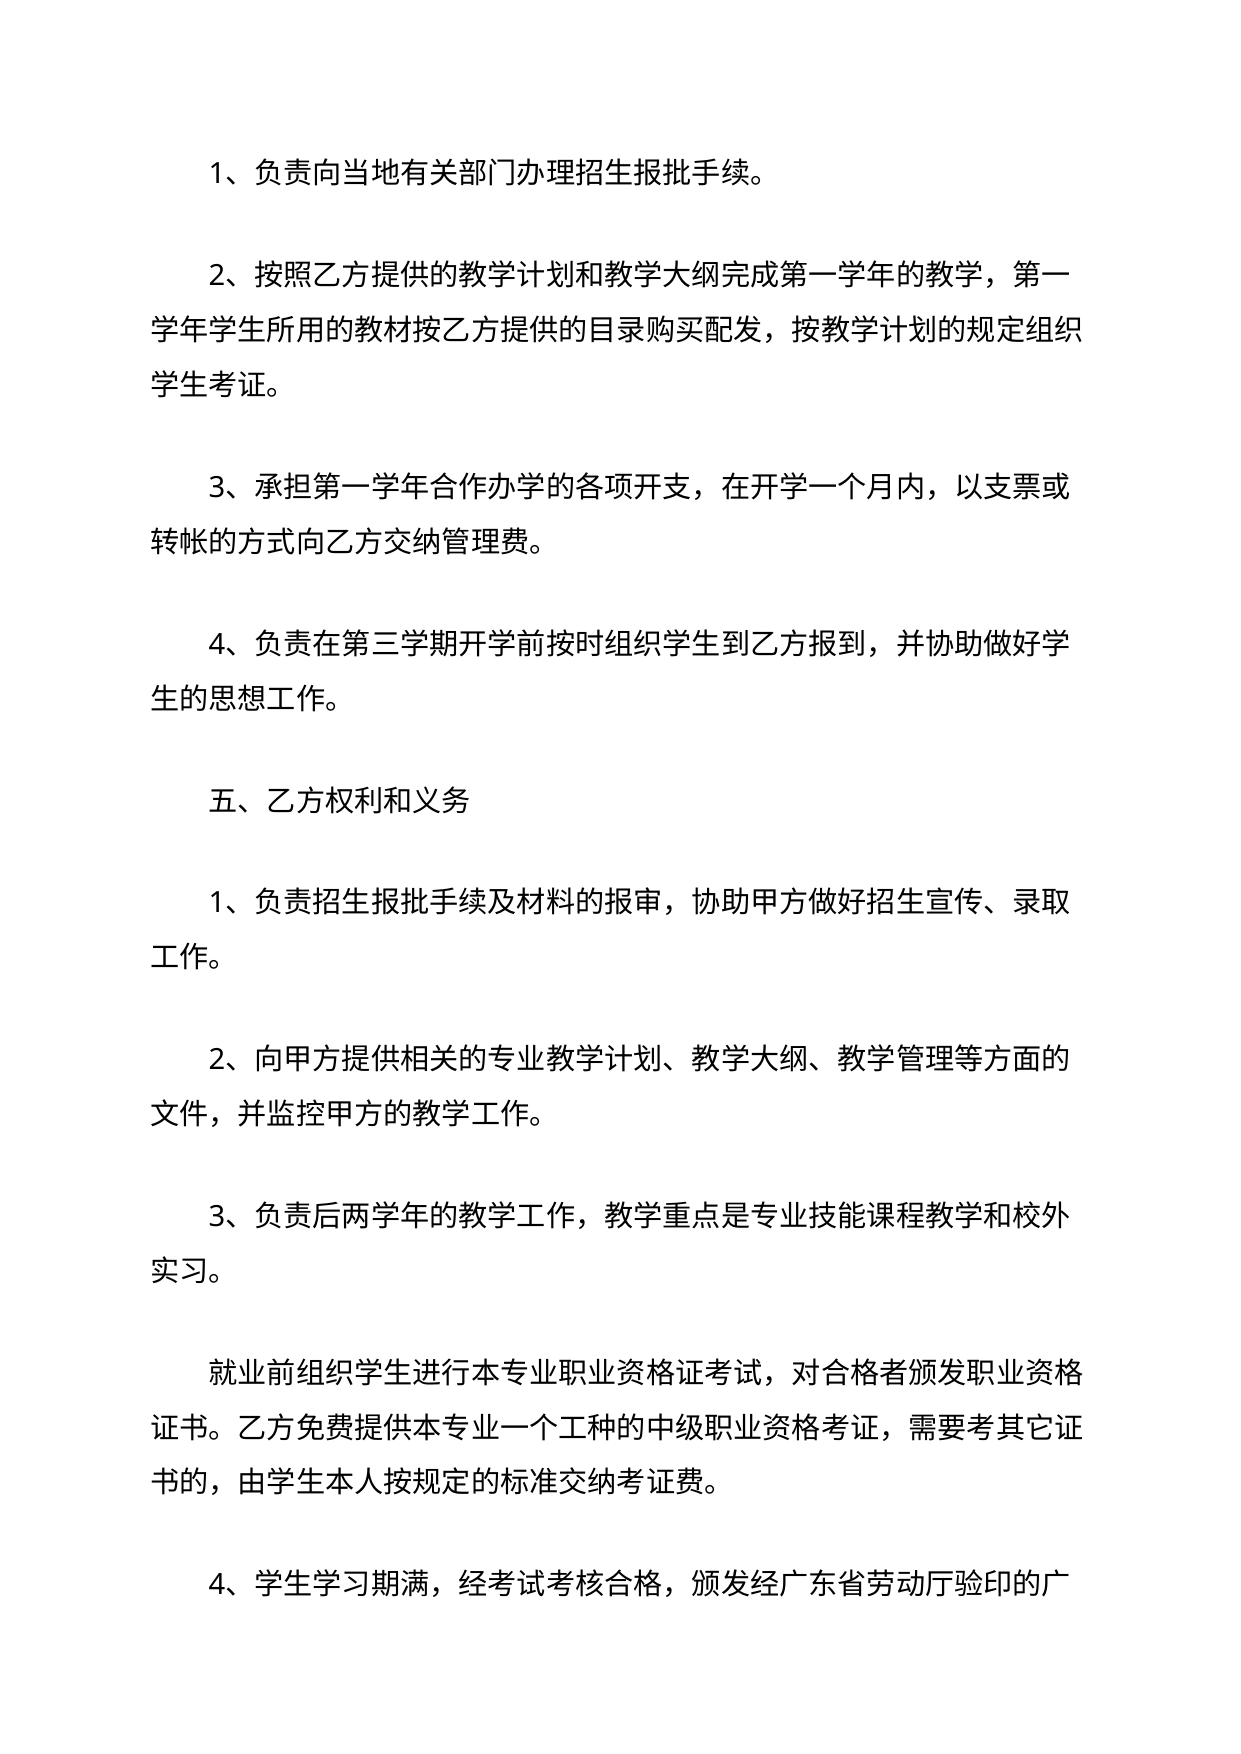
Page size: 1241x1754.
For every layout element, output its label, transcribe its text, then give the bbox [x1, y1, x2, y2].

text 1、负责招生报批手续及材料的报审，协助甲方做好招生宣传、录取工作。 [150, 879, 1090, 976]
text 3、负责后两学年的教学工作，教学重点是专业技能课程教学和校外实习。 [150, 1192, 1090, 1290]
text 3、承担第一学年合作办学的各项开支，在开学一个月内，以支票或转帐的方式向乙方交纳管理费。 [150, 464, 1090, 561]
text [150, 1561, 1090, 1603]
text 五、乙方权利和义务 [150, 777, 1090, 819]
text 就业前组织学生进行本专业职业资格证考试，对合格者颁发职业资格证书。乙方免费提供本专业一个工种的中级职业资格考证，需要考其它证书的，由学生本人按规定的标准交纳考证费。 [150, 1349, 1090, 1501]
text 1、负责向当地有关部门办理招生报批手续。 [150, 150, 1090, 192]
text 2、按照乙方提供的教学计划和教学大纲完成第一学年的教学，第一学年学生所用的教材按乙方提供的目录购买配发，按教学计划的规定组织学生考证。 [150, 252, 1090, 404]
text 4、负责在第三学期开学前按时组织学生到乙方报到，并协助做好学生的思想工作。 [150, 620, 1090, 718]
text 2、向甲方提供相关的专业教学计划、教学大纲、教学管理等方面的文件，并监控甲方的教学工作。 [150, 1036, 1090, 1133]
